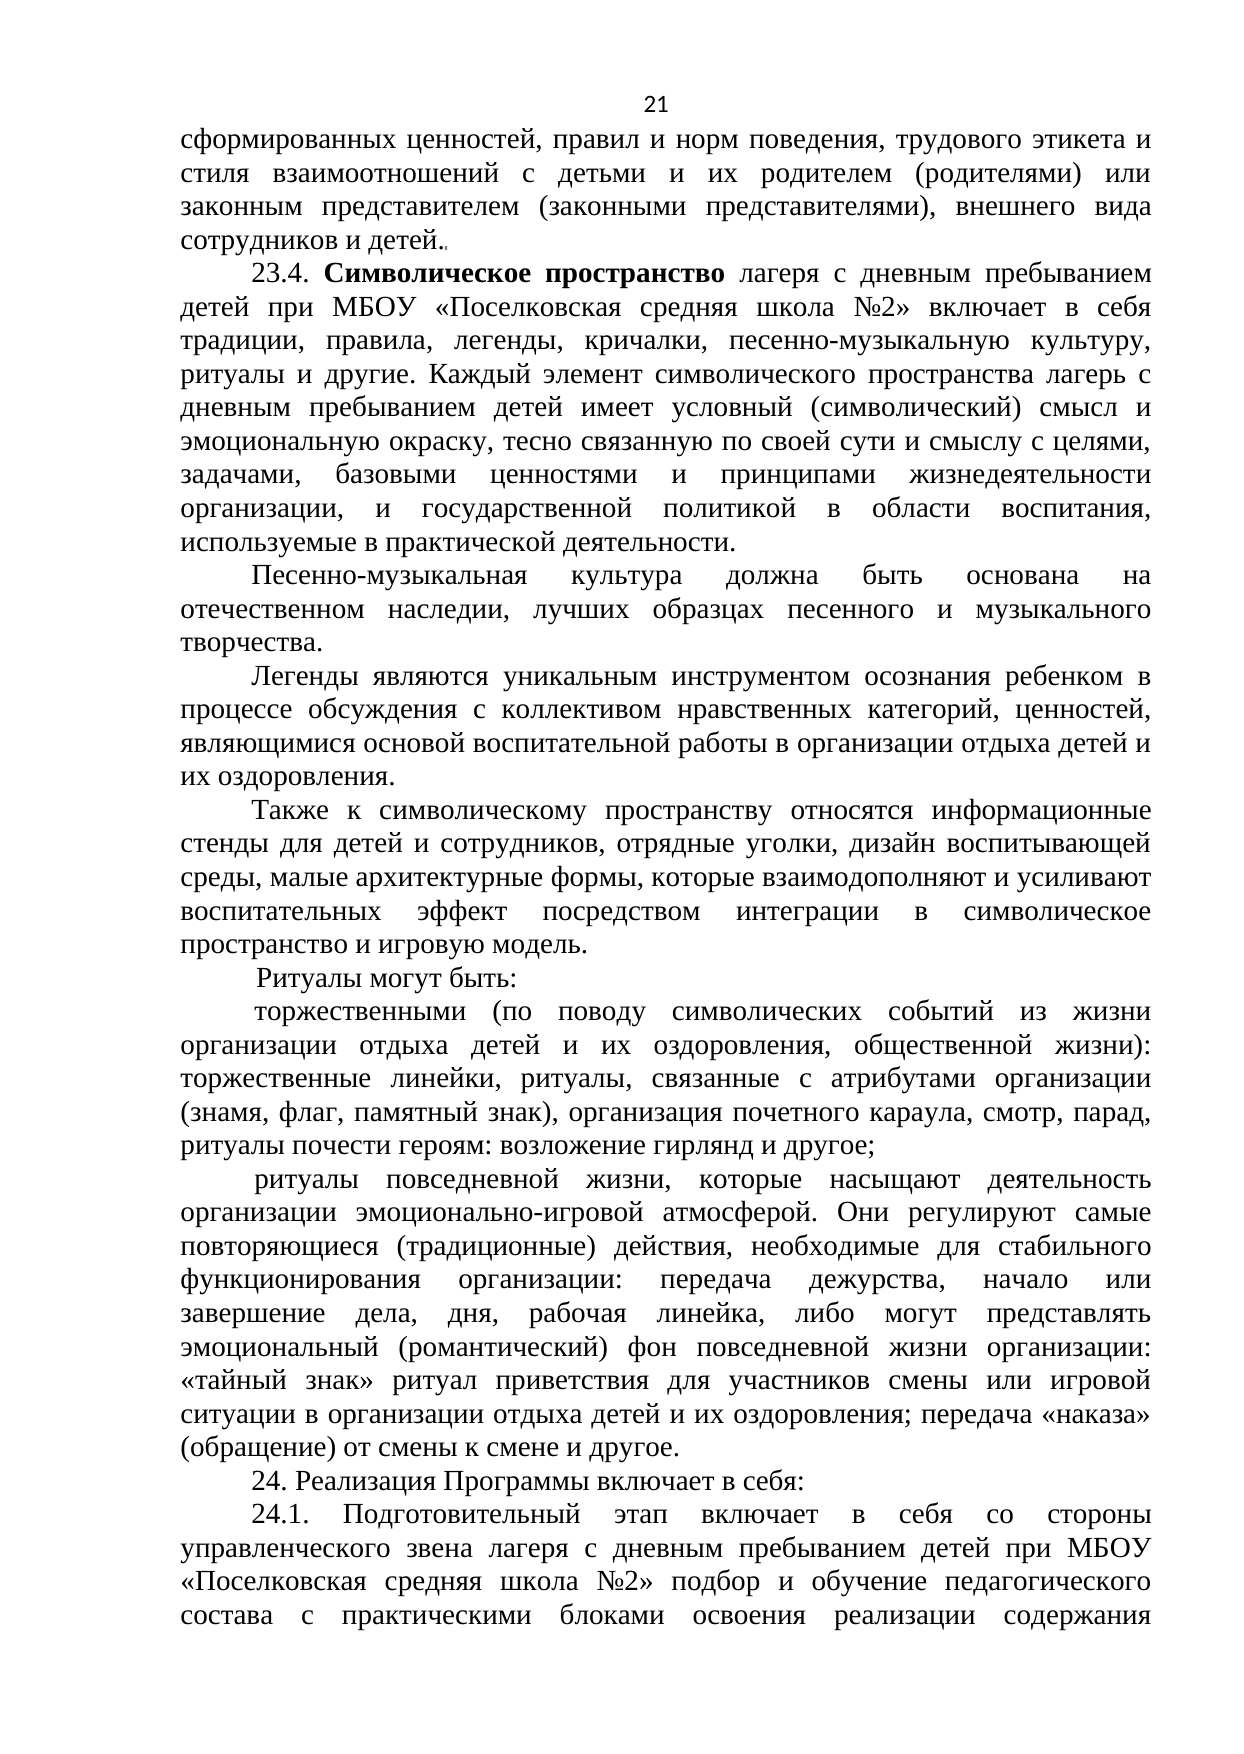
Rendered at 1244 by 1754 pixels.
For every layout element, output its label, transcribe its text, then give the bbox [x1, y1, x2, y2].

text Также к символическому пространству относятся информационные стенды для детей и сотрудников, отрядные уголки, дизайн воспитывающей среды, малые архитектурные формы, которые взаимодополняют и усиливают воспитательных эффект посредством интеграции в символическое пространство и игровую модель. [180, 792, 1152, 960]
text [180, 1496, 1152, 1631]
text Песенно-музыкальная культура должна быть основана на отечественном наследии, лучших образцах песенного и музыкального творчества. [180, 557, 1152, 658]
text ритуалы повседневной жизни, которые насыщают деятельность организации эмоционально-игровой атмосферой. Они регулируют самые повторяющиеся (традиционные) действия, необходимые для стабильного функционирования организации: передача дежурства, начало или завершение дела, дня, рабочая линейка, либо могут представлять эмоциональный (романтический) фон повседневной жизни организации: «тайный знак» ритуал приветствия для участников смены или игровой ситуации в организации отдыха детей и их оздоровления; передача «наказа» (обращение) от смены к смене и другое. [180, 1161, 1152, 1463]
text 24. Реализация Программы включает в себя: [180, 1463, 1152, 1496]
text 23.4. Символическое пространство лагеря с дневным пребыванием детей при МБОУ «Поселковская средняя школа №2» включает в себя традиции, правила, легенды, кричалки, песенно-музыкальную культуру, ритуалы и другие. Каждый элемент символического пространства лагерь с дневным пребыванием детей имеет условный (символический) смысл и эмоциональную окраску, тесно связанную по своей сути и смыслу с целями, задачами, базовыми ценностями и принципами жизнедеятельности организации, и государственной политикой в области воспитания, используемые в практической деятельности. [180, 255, 1152, 557]
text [180, 121, 1152, 255]
text Ритуалы могут быть: [256, 960, 1152, 993]
text торжественными (по поводу символических событий из жизни организации отдыха детей и их оздоровления, общественной жизни): торжественные линейки, ритуалы, связанные с атрибутами организации (знамя, флаг, памятный знак), организация почетного караула, смотр, парад, ритуалы почести героям: возложение гирлянд и другое; [180, 993, 1152, 1161]
text Легенды являются уникальным инструментом осознания ребенком в процессе обсуждения с коллективом нравственных категорий, ценностей, являющимися основой воспитательной работы в организации отдыха детей и их оздоровления. [180, 658, 1152, 792]
